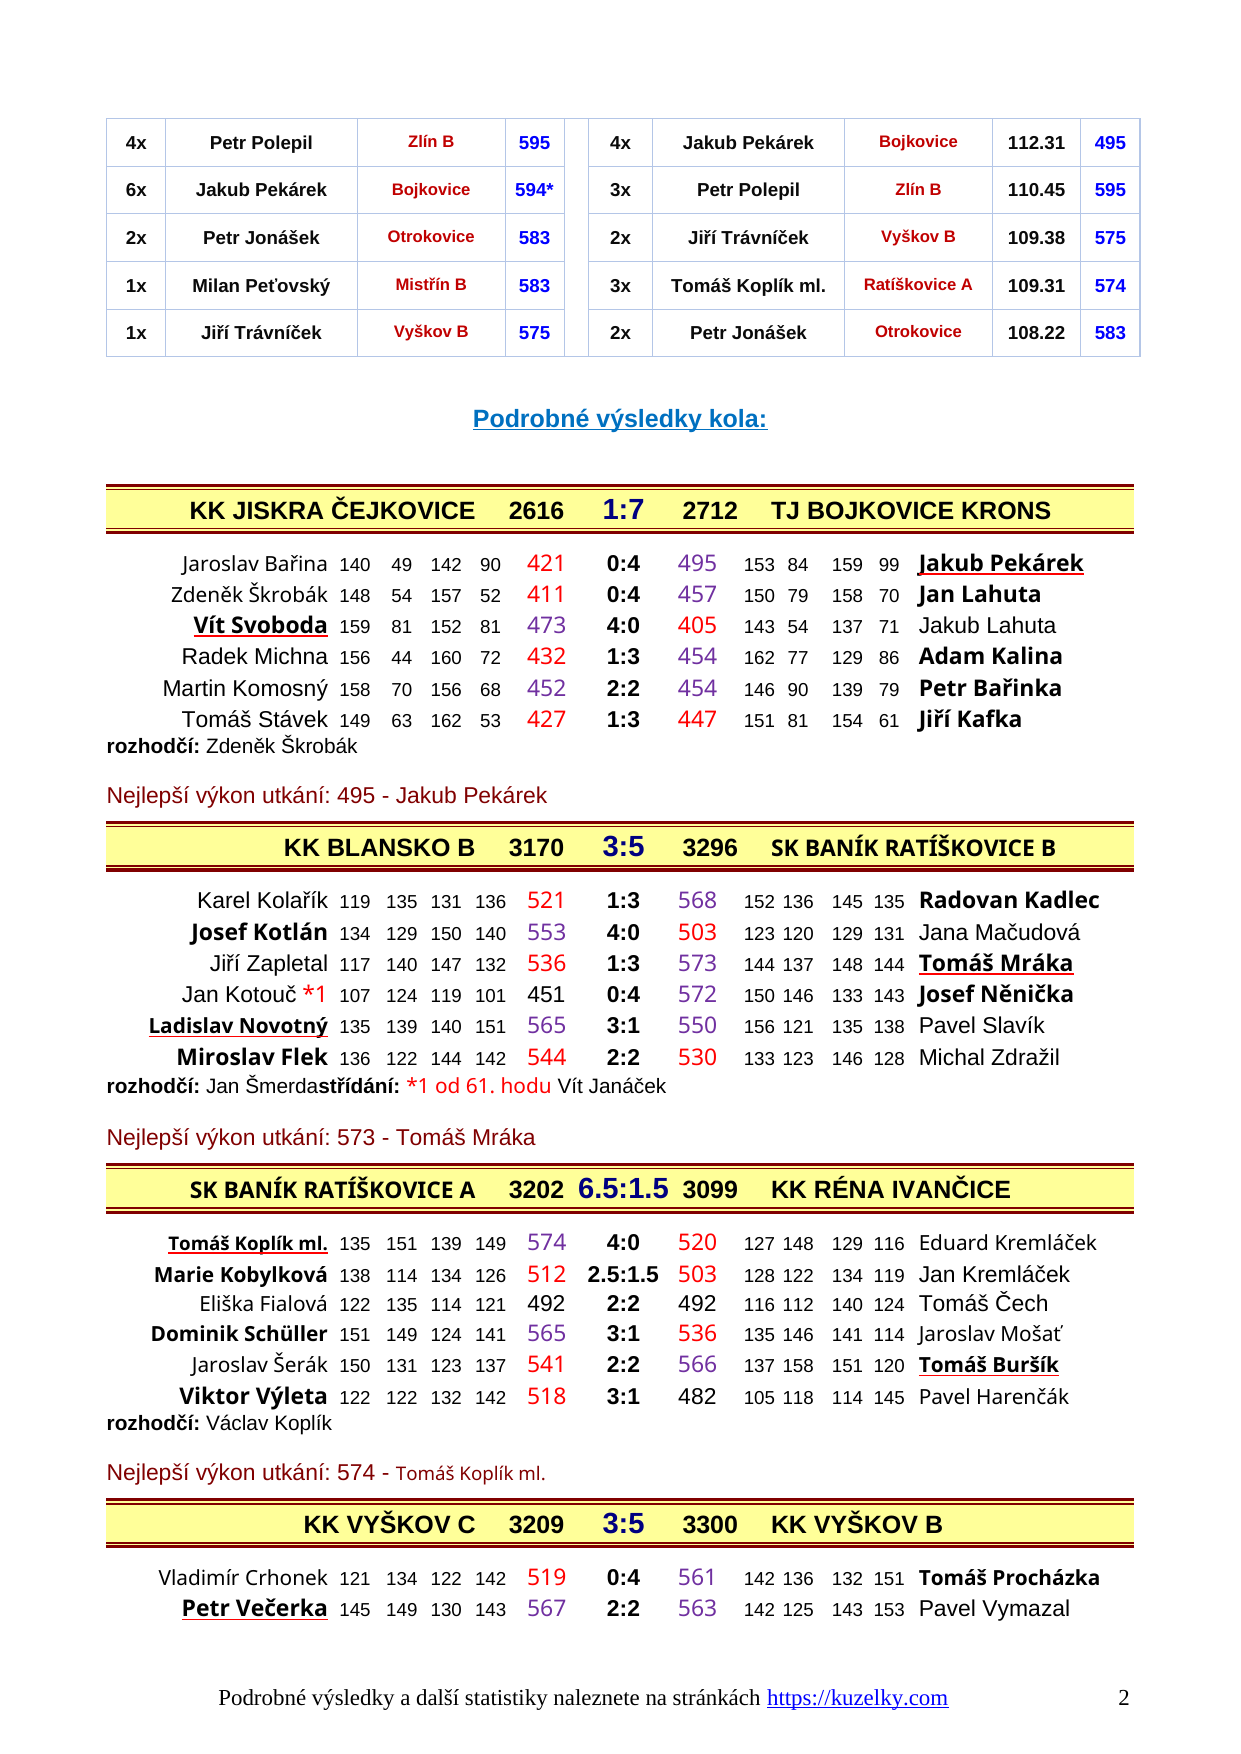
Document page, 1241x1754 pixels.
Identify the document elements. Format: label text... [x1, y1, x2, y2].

table_cell 109.38 [993, 214, 1080, 261]
table_cell 2x [589, 214, 652, 261]
text Radek Michna 156 44 160 72 432 1:3 454 162 77 129 86 Adam Kalina [106, 640, 1134, 672]
table_cell Petr Jonášek [166, 214, 357, 261]
text Tomáš Stávek 149 63 162 53 427 1:3 447 151 81 154 61 Jiří Kafka [106, 703, 1134, 734]
table_cell Vyškov B [845, 214, 992, 261]
text Miroslav Flek 136 122 144 142 544 2:2 530 133 123 146 128 Michal Zdražil [106, 1040, 1134, 1072]
table_cell 1x [107, 310, 165, 356]
table_cell 109.31 [993, 262, 1080, 308]
table_cell Petr Jonášek [653, 310, 844, 356]
text Vladimír Crhonek 121 134 122 142 519 0:4 561 142 136 132 151 Tomáš Procházka [106, 1561, 1134, 1592]
text KK Vyškov C 3209 3:5 3300 KK Vyškov B [106, 1505, 1134, 1542]
text Nejlepší výkon utkání: 495 - Jakub Pekárek [106, 782, 1134, 808]
table_cell 1x [107, 262, 165, 308]
table_cell Jiří Trávníček [653, 214, 844, 261]
text Eliška Fialová 122 135 114 121 492 2:2 492 116 112 140 124 Tomáš Čech [106, 1289, 1134, 1317]
text Petr Večerka 145 149 130 143 567 2:2 563 142 125 143 153 Pavel Vymazal [106, 1592, 1134, 1623]
table_cell 575 [506, 310, 564, 356]
table_cell Vyškov B [358, 310, 505, 356]
text Josef Kotlán 134 129 150 140 553 4:0 503 123 120 129 131 Jana Mačudová [106, 915, 1134, 947]
table_cell Mistřín B [358, 262, 505, 308]
table_cell Jiří Trávníček [166, 310, 357, 356]
table_cell Tomáš Koplík ml. [653, 262, 844, 308]
text Podrobné výsledky kola: [94, 404, 1145, 432]
text KK Blansko B 3170 3:5 3296 SK Baník Ratíškovice B [106, 827, 1134, 865]
table_cell Jakub Pekárek [166, 167, 357, 213]
table_cell 3x [589, 167, 652, 213]
table_cell Otrokovice [845, 310, 992, 356]
table_cell 583 [1081, 310, 1139, 356]
text Viktor Výleta 122 122 132 142 518 3:1 482 105 118 114 145 Pavel Harenčák [106, 1380, 1134, 1411]
table_cell Petr Polepil [166, 119, 357, 166]
text rozhodčí: Jan Šmerdastřídání: *1 od 61. hodu Vít Janáček [106, 1072, 1134, 1100]
table_cell 495 [1081, 119, 1139, 166]
text Jaroslav Bařina 140 49 142 90 421 0:4 495 153 84 159 99 Jakub Pekárek [106, 547, 1134, 578]
table_cell 583 [506, 214, 564, 261]
text Tomáš Koplík ml. 135 151 139 149 574 4:0 520 127 148 129 116 Eduard Kremláček [106, 1226, 1134, 1257]
table_cell Jakub Pekárek [653, 119, 844, 166]
table_cell 4x [107, 119, 165, 166]
text Martin Komosný 158 70 156 68 452 2:2 454 146 90 139 79 Petr Bařinka [106, 672, 1134, 703]
text Zdeněk Škrobák 148 54 157 52 411 0:4 457 150 79 158 70 Jan Lahuta [106, 578, 1134, 609]
text rozhodčí: Václav Koplík [106, 1411, 1134, 1435]
text Karel Kolařík 119 135 131 136 521 1:3 568 152 136 145 135 Radovan Kadlec [106, 884, 1134, 915]
table_cell 110.45 [993, 167, 1080, 213]
table_cell Ratíškovice A [845, 262, 992, 308]
text Nejlepší výkon utkání: 573 - Tomáš Mráka [106, 1124, 1134, 1150]
table_cell 4x [589, 119, 652, 166]
text Dominik Schüller 151 149 124 141 565 3:1 536 135 146 141 114 Jaroslav Mošať [106, 1317, 1134, 1348]
text KK Jiskra Čejkovice 2616 1:7 2712 TJ Bojkovice Krons [106, 490, 1134, 528]
table_cell Zlín B [358, 119, 505, 166]
table_cell 575 [1081, 214, 1139, 261]
table_cell 2x [107, 214, 165, 261]
table_cell 108.22 [993, 310, 1080, 356]
table_cell 583 [506, 262, 564, 308]
text SK Baník Ratíškovice A 3202 6.5:1.5 3099 KK Réna Ivančice [106, 1169, 1134, 1207]
text Vít Svoboda 159 81 152 81 473 4:0 405 143 54 137 71 Jakub Lahuta [106, 609, 1134, 640]
table_cell 6x [107, 167, 165, 213]
table_cell 595 [1081, 167, 1139, 213]
text Nejlepší výkon utkání: 574 - Tomáš Koplík ml. [106, 1459, 1134, 1486]
table_cell Otrokovice [358, 214, 505, 261]
table_cell Zlín B [845, 167, 992, 213]
table_cell 574 [1081, 262, 1139, 308]
text Marie Kobylková 138 114 134 126 512 2.5:1.5 503 128 122 134 119 Jan Kremláček [106, 1257, 1134, 1289]
text Jiří Zapletal 117 140 147 132 536 1:3 573 144 137 148 144 Tomáš Mráka [106, 947, 1134, 978]
table_cell 595 [506, 119, 564, 166]
text Jaroslav Šerák 150 131 123 137 541 2:2 566 137 158 151 120 Tomáš Buršík [106, 1348, 1134, 1380]
table_cell Petr Polepil [653, 167, 844, 213]
table_cell Milan Peťovský [166, 262, 357, 308]
table_cell 2x [589, 310, 652, 356]
text rozhodčí: Zdeněk Škrobák [106, 734, 1134, 758]
table_cell Bojkovice [358, 167, 505, 213]
table_cell 112.31 [993, 119, 1080, 166]
table_cell 594* [506, 167, 564, 213]
table_cell Bojkovice [845, 119, 992, 166]
table_cell 3x [589, 262, 652, 308]
text Ladislav Novotný 135 139 140 151 565 3:1 550 156 121 135 138 Pavel Slavík [106, 1009, 1134, 1040]
text Jan Kotouč *1 107 124 119 101 451 0:4 572 150 146 133 143 Josef Něnička [106, 978, 1134, 1009]
